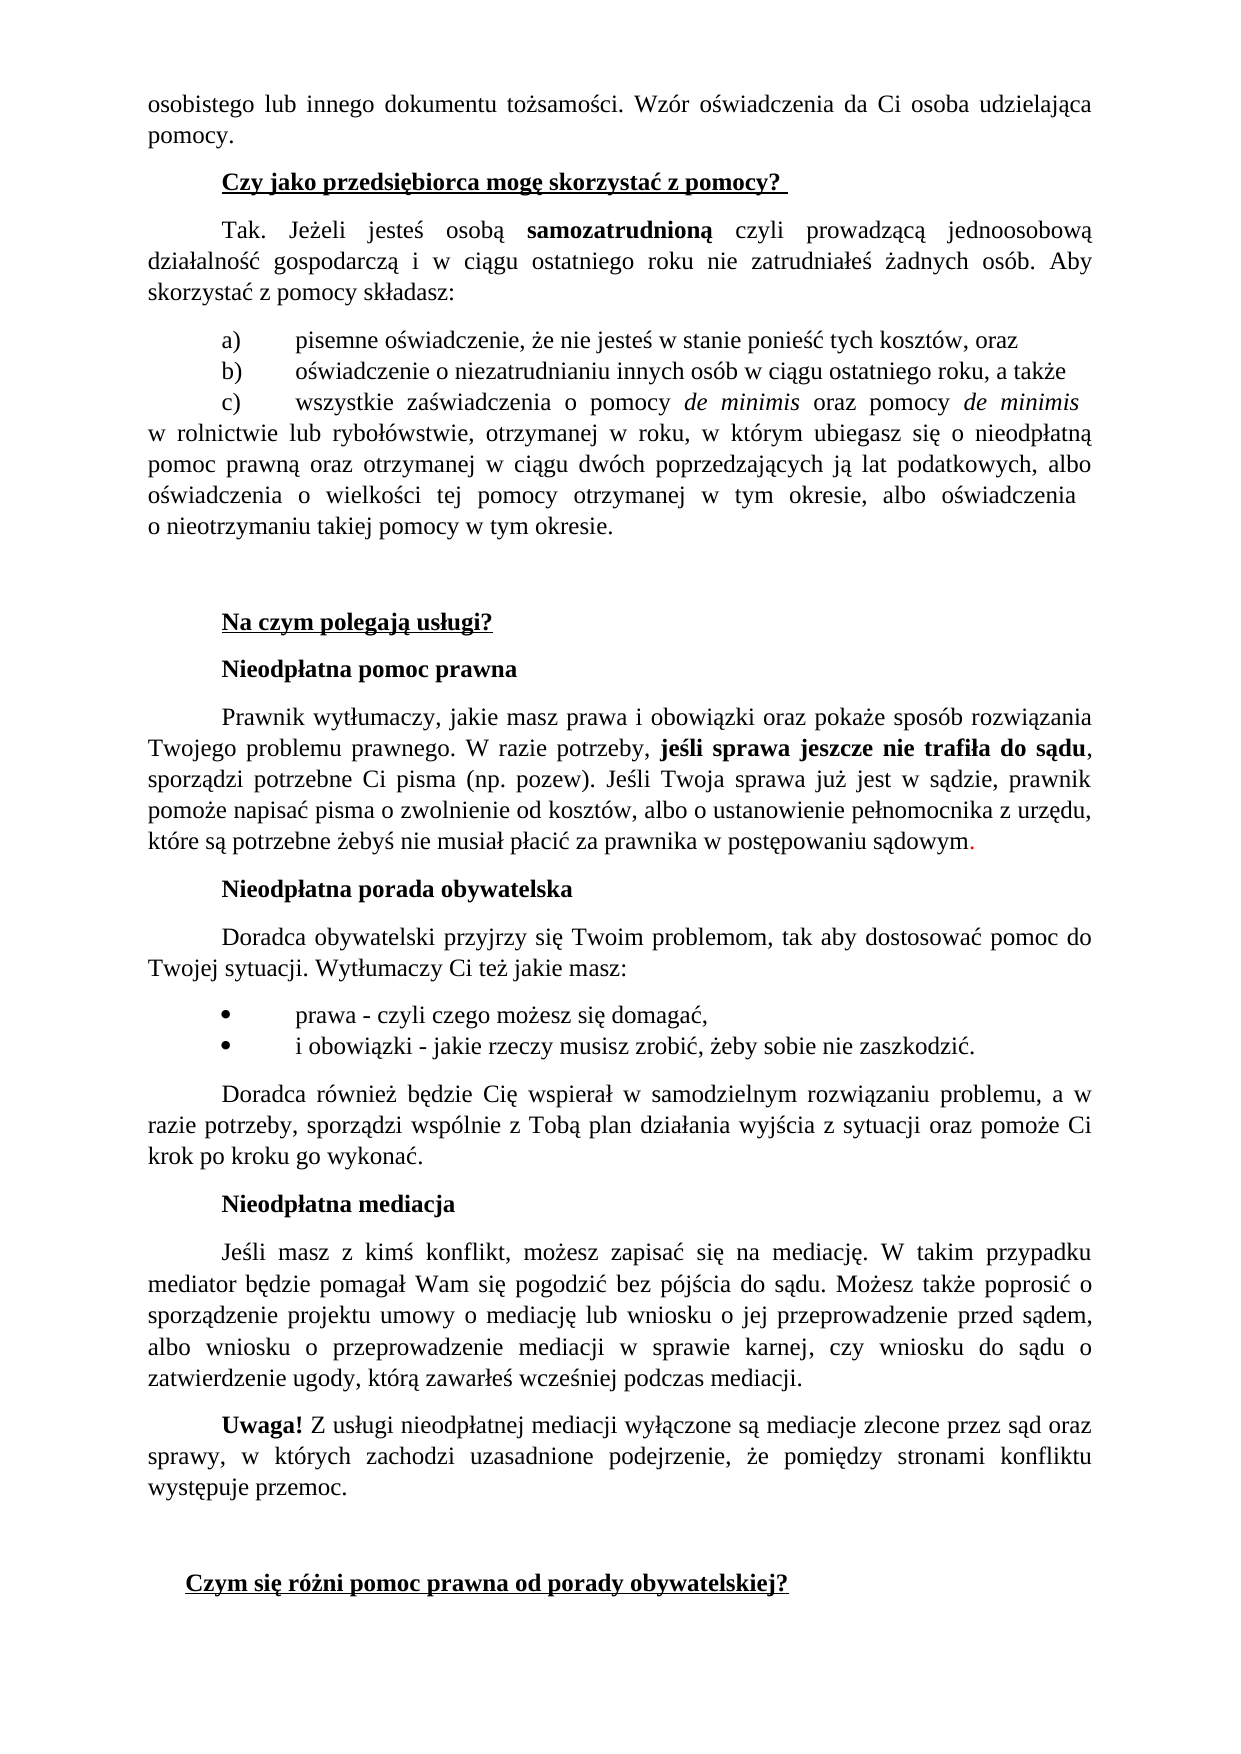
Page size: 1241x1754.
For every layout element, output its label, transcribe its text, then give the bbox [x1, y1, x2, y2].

text Nieodpłatna pomoc prawna [148, 654, 1093, 683]
text Jeśli masz z kimś konflikt, możesz zapisać się na mediację. W takim przypadku mediator będzie pomagał Wam się pogodzić bez pójścia do sądu. Możesz także poprosić o sporządzenie projektu umowy o mediację lub wniosku o jej przeprowadzenie przed sądem, albo wniosku o przeprowadzenie mediacji w sprawie karnej, czy wniosku do sądu o zatwierdzenie ugody, którą zawarłeś wcześniej podczas mediacji. [148, 1237, 1093, 1391]
text Doradca obywatelski przyjrzy się Twoim problemom, tak aby dostosować pomoc do Twojej sytuacji. Wytłumaczy Ci też jakie masz: [148, 922, 1093, 981]
text Czy jako przedsiębiorca mogę skorzystać z pomocy? [148, 167, 1093, 196]
list prawa - czyli czego możesz się domagać, [148, 1000, 1093, 1029]
text Nieodpłatna porada obywatelska [148, 874, 1093, 903]
text Uwaga! Z usługi nieodpłatnej mediacji wyłączone są mediacje zlecone przez sąd oraz sprawy, w których zachodzi uzasadnione podejrzenie, że pomiędzy stronami konfliktu występuje przemoc. [148, 1410, 1093, 1501]
text Prawnik wytłumaczy, jakie masz prawa i obowiązki oraz pokaże sposób rozwiązania Twojego problemu prawnego. W razie potrzeby, jeśli sprawa jeszcze nie trafiła do sądu, sporządzi potrzebne Ci pisma (np. pozew). Jeśli Twoja sprawa już jest w sądzie, prawnik pomoże napisać pisma o zwolnienie od kosztów, albo o ustanowienie pełnomocnika z urzędu, które są potrzebne żebyś nie musiał płacić za prawnika w postępowaniu sądowym. [148, 702, 1093, 855]
list pisemne oświadczenie, że nie jesteś w stanie ponieść tych kosztów, oraz [148, 325, 1093, 354]
text Nieodpłatna mediacja [148, 1189, 1093, 1218]
list oświadczenie o niezatrudnianiu innych osób w ciągu ostatniego roku, a także [148, 356, 1093, 385]
text Na czym polegają usługi? [148, 607, 1093, 635]
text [148, 89, 1093, 148]
list wszystkie zaświadczenia o pomocy de minimis oraz pomocy de minimis w rolnictwie lub rybołówstwie, otrzymanej w roku, w którym ubiegasz się o nieodpłatną pomoc prawną oraz otrzymanej w ciągu dwóch poprzedzających ją lat podatkowych, albo oświadczenia o wielkości tej pomocy otrzymanej w tym okresie, albo oświadczenia o nieotrzymaniu takiej pomocy w tym okresie. [148, 387, 1093, 540]
list i obowiązki - jakie rzeczy musisz zrobić, żeby sobie nie zaszkodzić. [148, 1031, 1093, 1060]
text Czym się różni pomoc prawna od porady obywatelskiej? [148, 1568, 1093, 1597]
text Tak. Jeżeli jesteś osobą samozatrudnioną czyli prowadzącą jednoosobową działalność gospodarczą i w ciągu ostatniego roku nie zatrudniałeś żadnych osób. Aby skorzystać z pomocy składasz: [148, 215, 1093, 306]
text Doradca również będzie Cię wspierał w samodzielnym rozwiązaniu problemu, a w razie potrzeby, sporządzi wspólnie z Tobą plan działania wyjścia z sytuacji oraz pomoże Ci krok po kroku go wykonać. [148, 1079, 1093, 1170]
